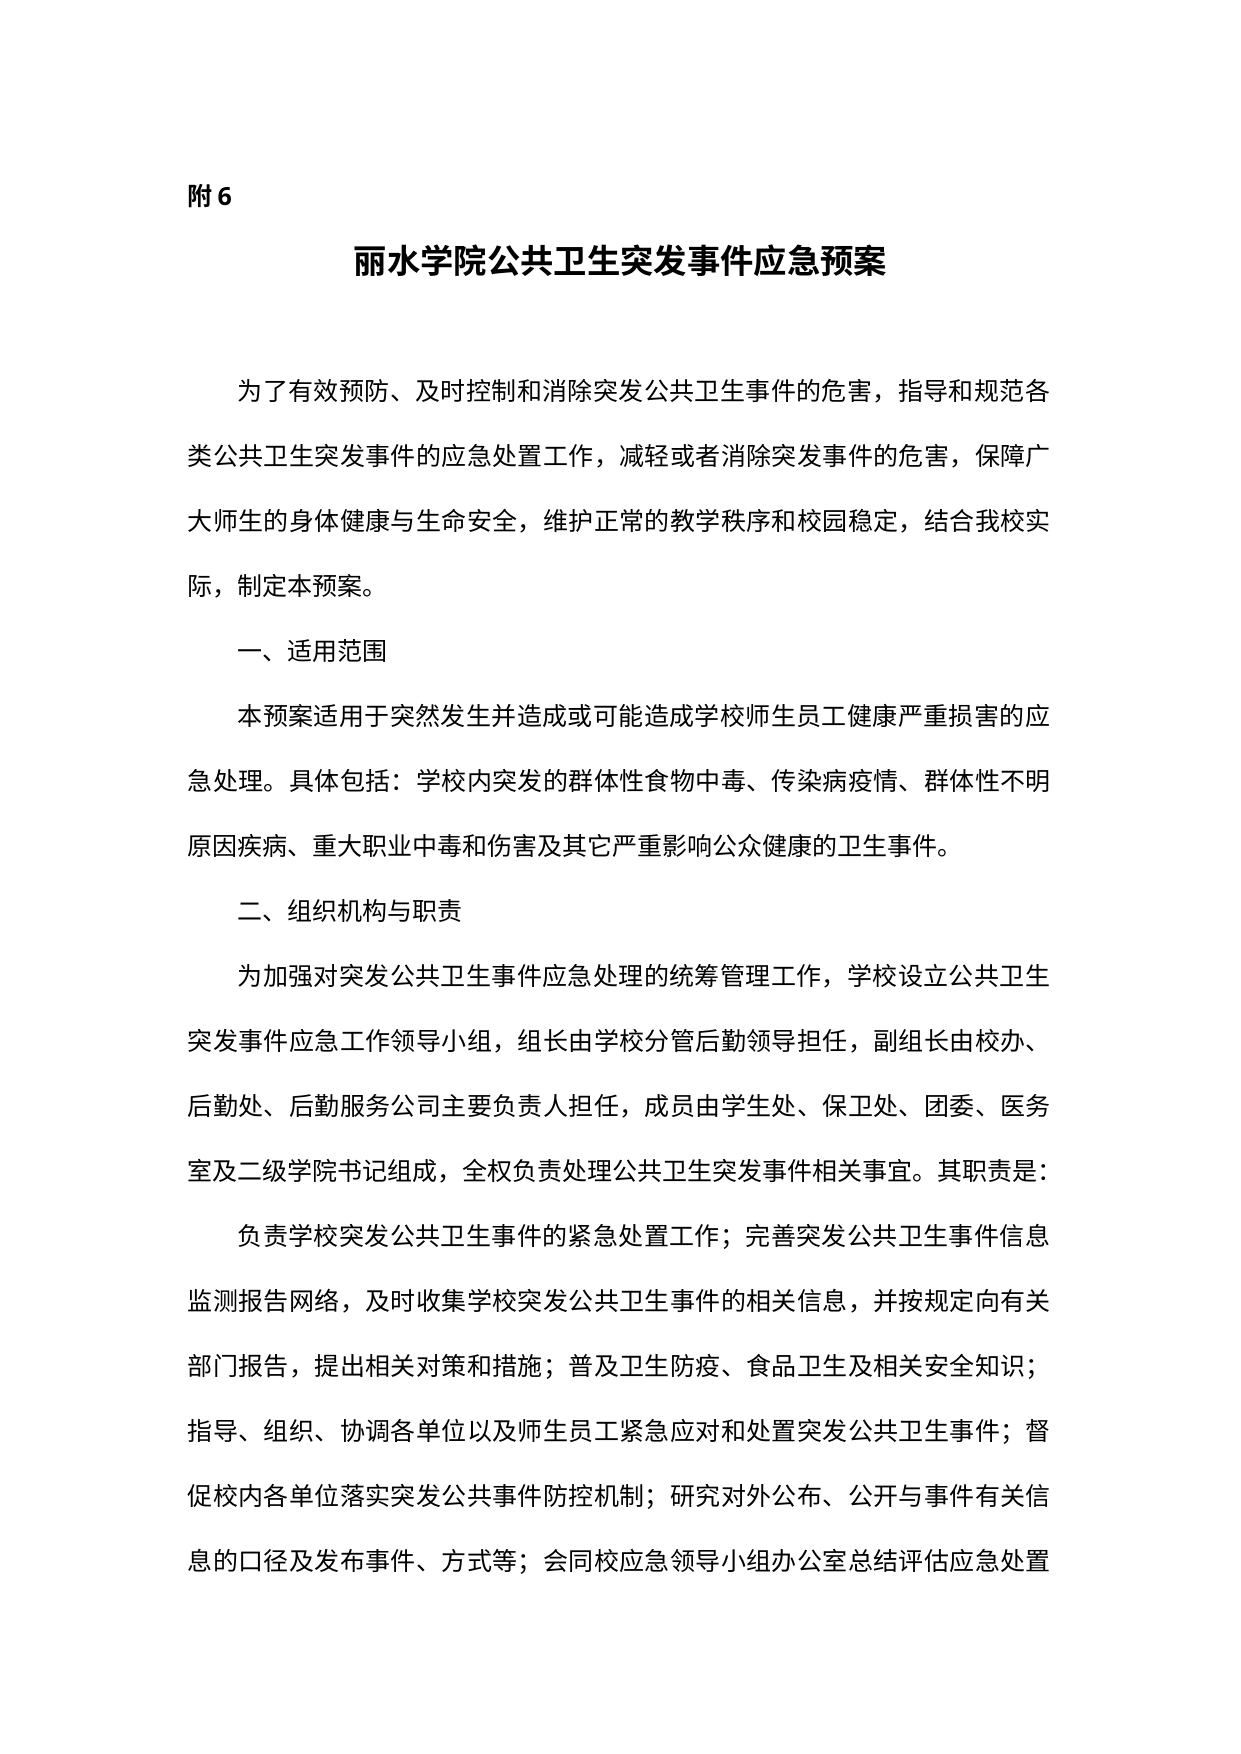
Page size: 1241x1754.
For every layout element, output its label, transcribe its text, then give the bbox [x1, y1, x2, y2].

text 附6 [187, 162, 1053, 227]
text 为加强对突发公共卫生事件应急处理的统筹管理工作，学校设立公共卫生突发事件应急工作领导小组，组长由学校分管后勤领导担任，副组长由校办、后勤处、后勤服务公司主要负责人担任，成员由学生处、保卫处、团委、医务室及二级学院书记组成，全权负责处理公共卫生突发事件相关事宜。其职责是： [187, 942, 1053, 1202]
text 一、适用范围 [187, 617, 1053, 682]
text 丽水学院公共卫生突发事件应急预案 [187, 227, 1053, 292]
text 二、组织机构与职责 [187, 877, 1053, 942]
text 为了有效预防、及时控制和消除突发公共卫生事件的危害，指导和规范各类公共卫生突发事件的应急处置工作，减轻或者消除突发事件的危害，保障广大师生的身体健康与生命安全，维护正常的教学秩序和校园稳定，结合我校实际，制定本预案。 [187, 357, 1053, 617]
text 本预案适用于突然发生并造成或可能造成学校师生员工健康严重损害的应急处理。具体包括：学校内突发的群体性食物中毒、传染病疫情、群体性不明原因疾病、重大职业中毒和伤害及其它严重影响公众健康的卫生事件。 [187, 682, 1053, 877]
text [187, 1202, 1053, 1592]
